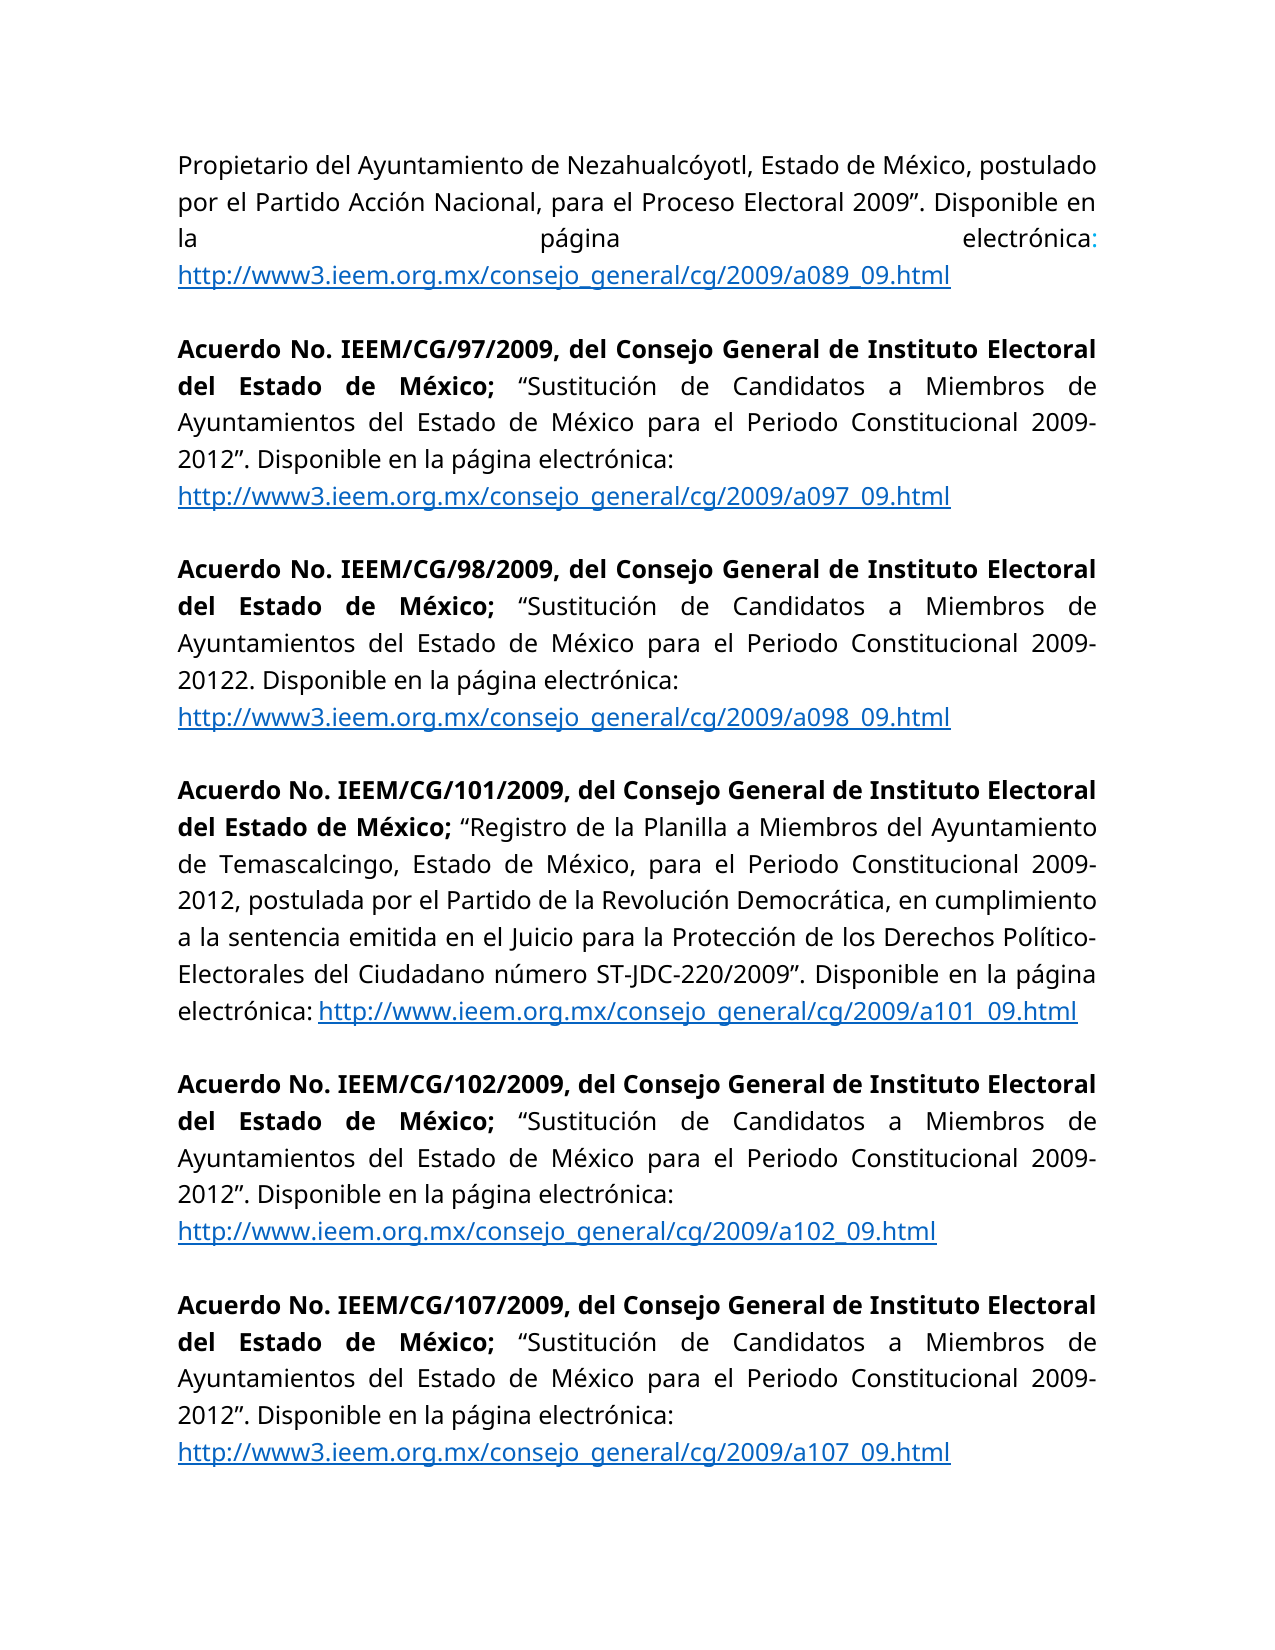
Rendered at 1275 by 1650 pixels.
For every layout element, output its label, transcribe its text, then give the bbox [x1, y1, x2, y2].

text Acuerdo No. IEEM/CG/98/2009, del Consejo General de Instituto Electoral del Estado de México; “Sustitución de Candidatos a Miembros de Ayuntamientos del Estado de México para el Periodo Constitucional 2009-20122. Disponible en la página electrónica: [177, 552, 1098, 696]
text http://www3.ieem.org.mx/consejo_general/cg/2009/a107_09.html [177, 1434, 1098, 1469]
text http://www3.ieem.org.mx/consejo_general/cg/2009/a097_09.html [177, 478, 1098, 513]
text Acuerdo No. IEEM/CG/101/2009, del Consejo General de Instituto Electoral del Estado de México; “Registro de la Planilla a Miembros del Ayuntamiento de Temascalcingo, Estado de México, para el Periodo Constitucional 2009-2012, postulada por el Partido de la Revolución Democrática, en cumplimiento a la sentencia emitida en el Juicio para la Protección de los Derechos Político-Electorales del Ciudadano número ST-JDC-220/2009”. Disponible en la página electrónica: http://www.ieem.org.mx/consejo_general/cg/2009/a101_09.html [177, 773, 1098, 1027]
text http://www.ieem.org.mx/consejo_general/cg/2009/a102_09.html [177, 1214, 1098, 1248]
text Acuerdo No. IEEM/CG/107/2009, del Consejo General de Instituto Electoral del Estado de México; “Sustitución de Candidatos a Miembros de Ayuntamientos del Estado de México para el Periodo Constitucional 2009-2012”. Disponible en la página electrónica: [177, 1287, 1098, 1432]
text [177, 148, 1098, 292]
text Acuerdo No. IEEM/CG/97/2009, del Consejo General de Instituto Electoral del Estado de México; “Sustitución de Candidatos a Miembros de Ayuntamientos del Estado de México para el Periodo Constitucional 2009-2012”. Disponible en la página electrónica: [177, 331, 1098, 476]
text Acuerdo No. IEEM/CG/102/2009, del Consejo General de Instituto Electoral del Estado de México; “Sustitución de Candidatos a Miembros de Ayuntamientos del Estado de México para el Periodo Constitucional 2009-2012”. Disponible en la página electrónica: [177, 1067, 1098, 1211]
text http://www3.ieem.org.mx/consejo_general/cg/2009/a098_09.html [177, 699, 1098, 733]
